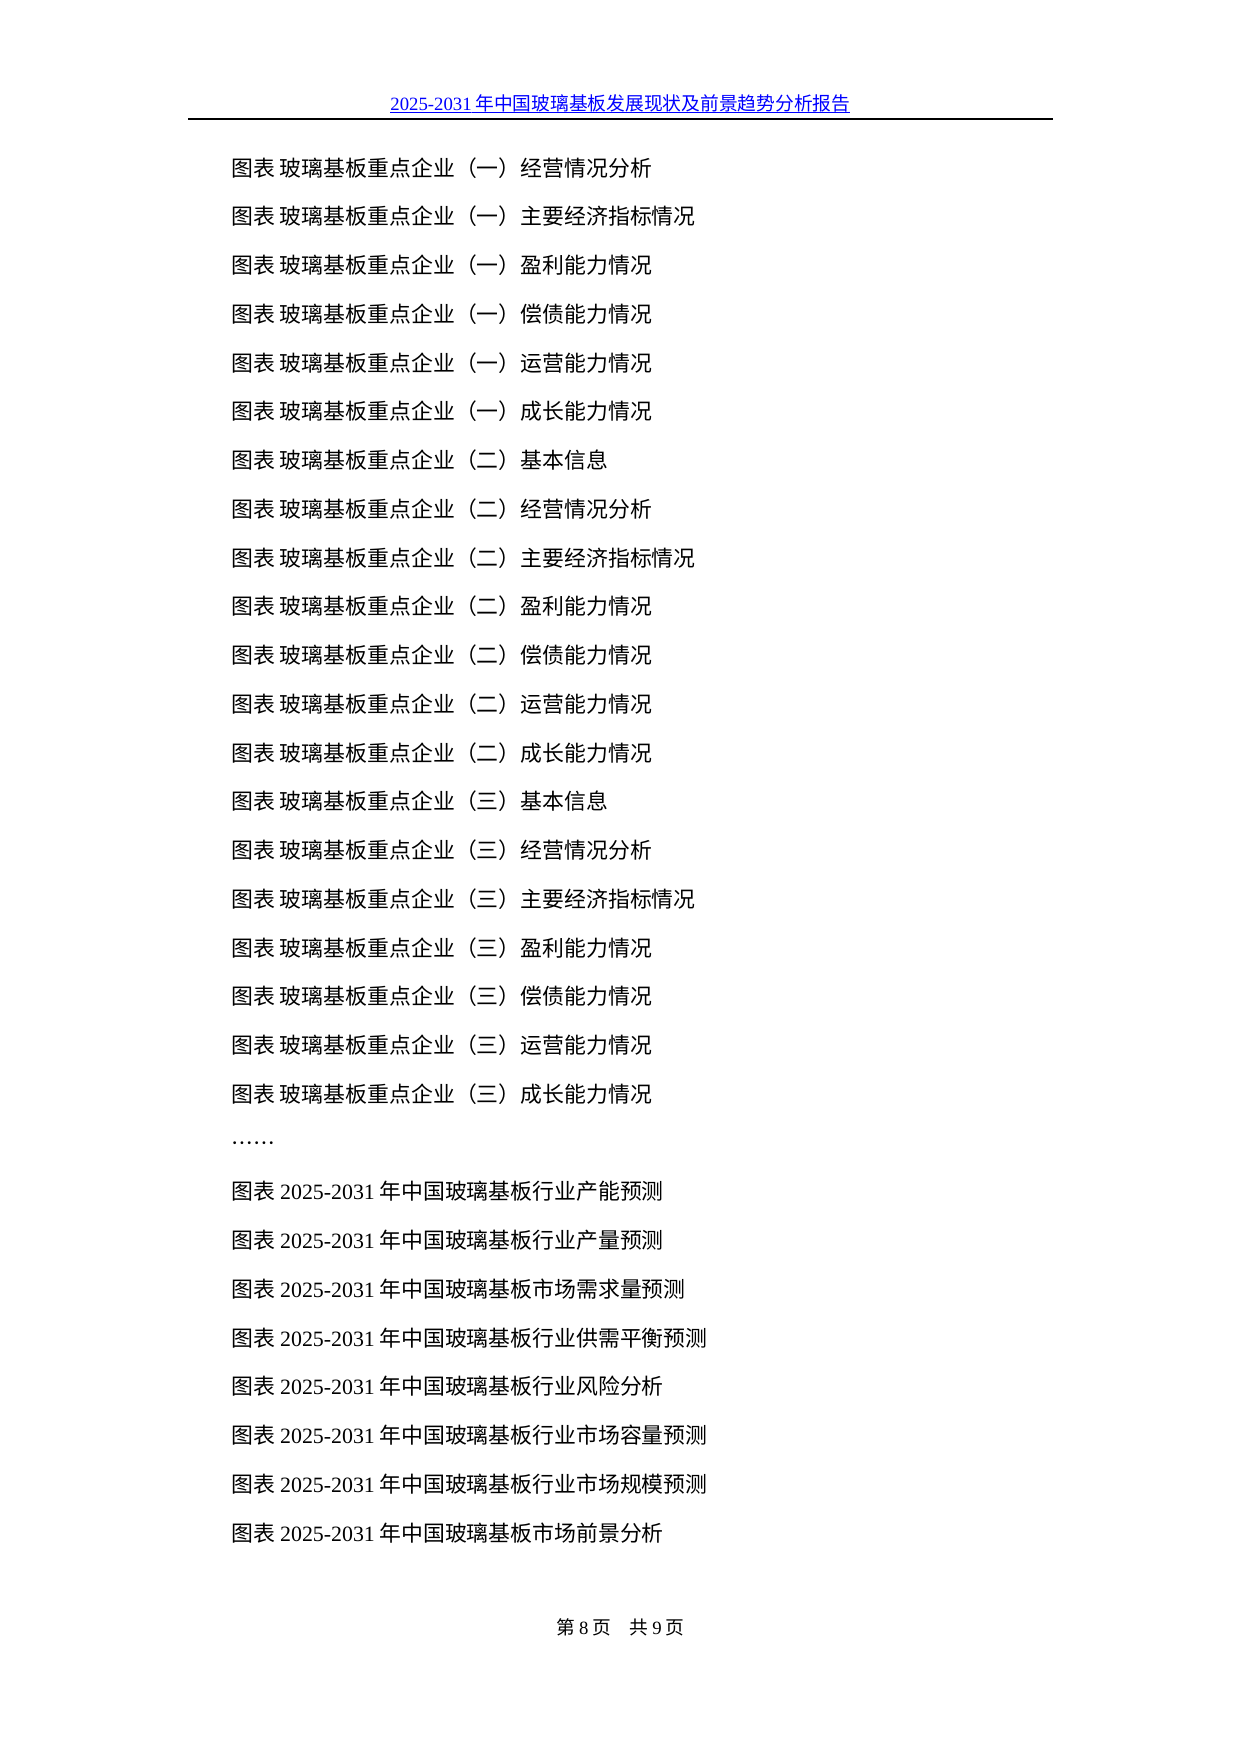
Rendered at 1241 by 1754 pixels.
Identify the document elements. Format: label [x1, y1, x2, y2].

text [187, 150, 1053, 1548]
